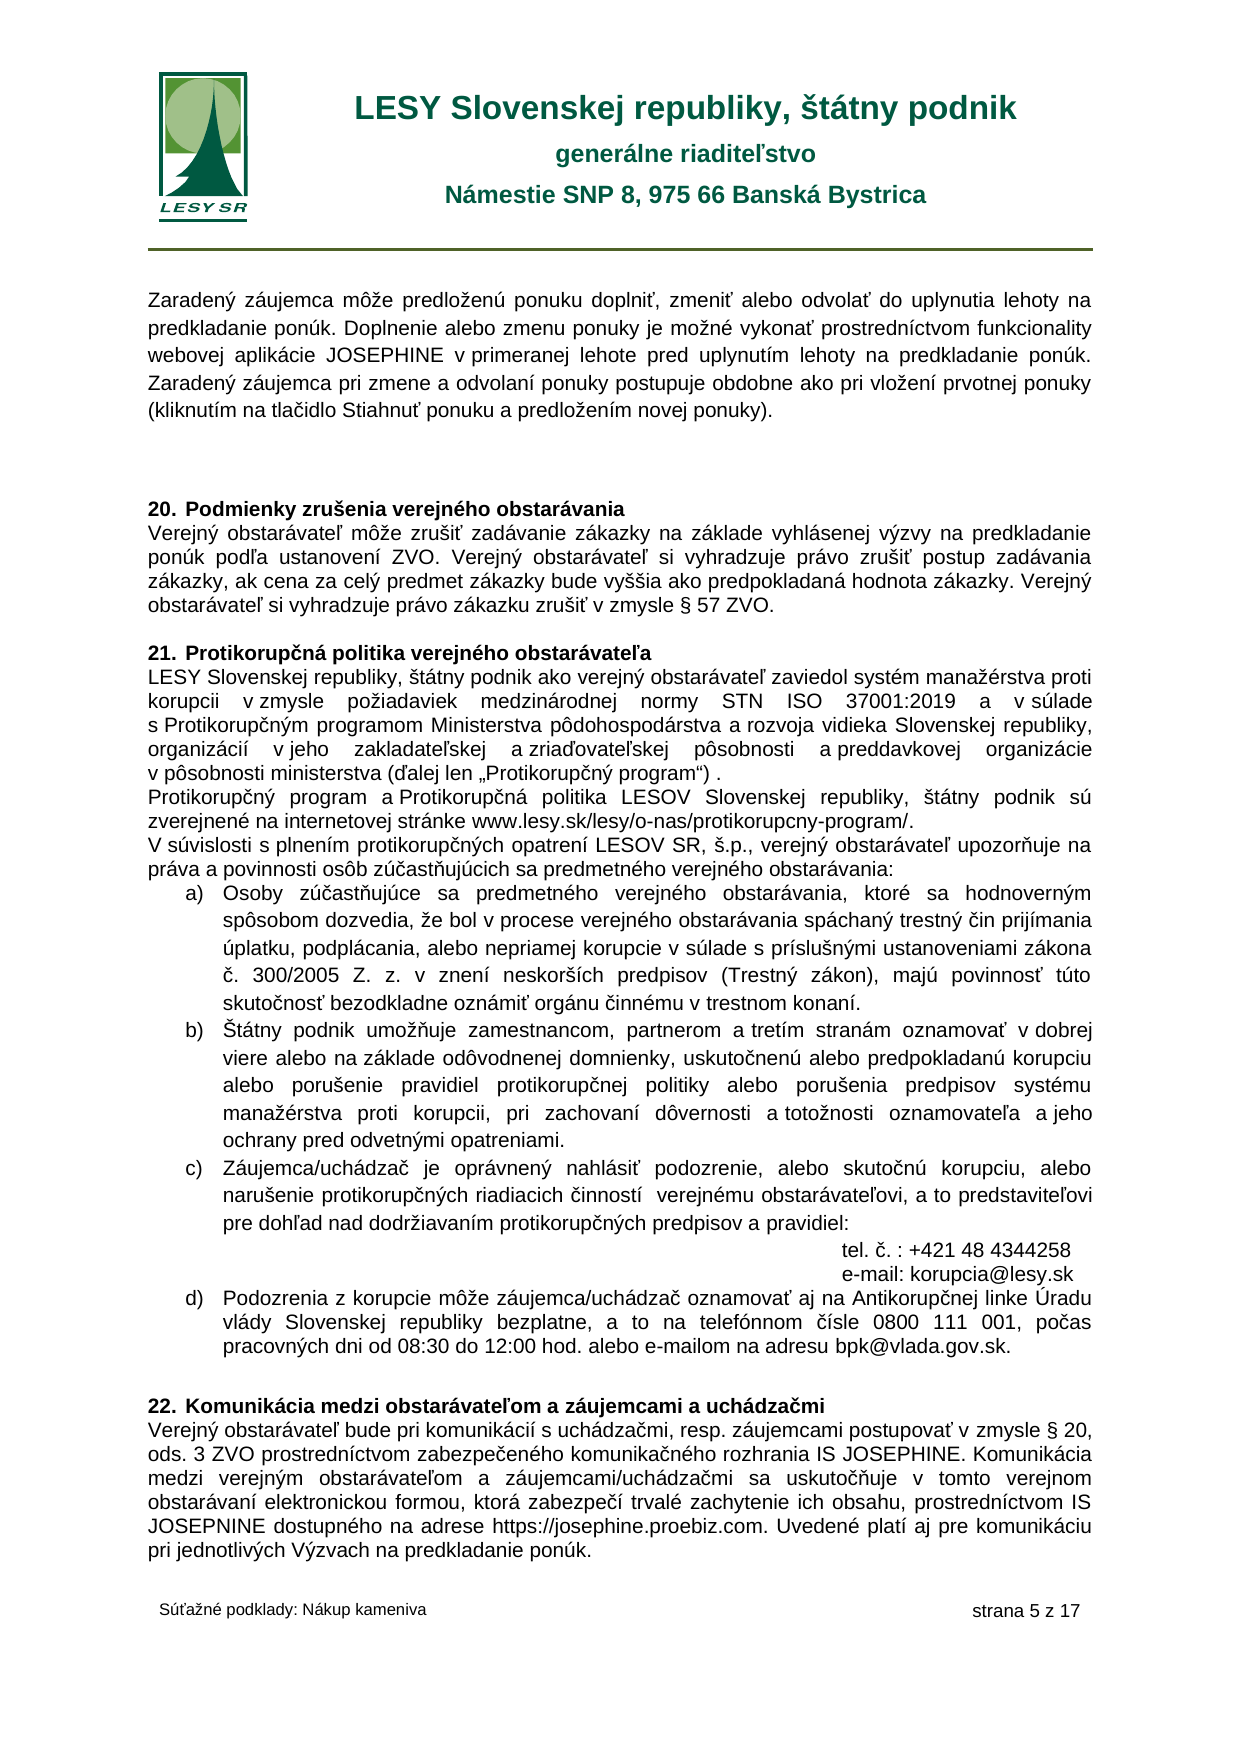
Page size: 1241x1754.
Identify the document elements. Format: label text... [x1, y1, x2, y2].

text V súvislosti s plnením protikorupčných opatrení LESOV SR, š.p., verejný obstarávateľ upozorňuje na práva a povinnosti osôb zúčastňujúcich sa predmetného verejného obstarávania: [148, 833, 1093, 881]
list Komunikácia medzi obstarávateľom a záujemcami a uchádzačmi [148, 1394, 1093, 1418]
list Podozrenia z korupcie môže záujemca/uchádzač oznamovať aj na Antikorupčnej linke Úradu vlády Slovenskej republiky bezplatne, a to na telefónnom čísle 0800 111 001, počas pracovných dni od 08:30 do 12:00 hod. alebo e-mailom na adresu bpk@vlada.gov.sk. [185, 1286, 1093, 1358]
text LESY Slovenskej republiky, štátny podnik ako verejný obstarávateľ zaviedol systém manažérstva proti korupcii v zmysle požiadaviek medzinárodnej normy STN ISO 37001:2019 a v súlade s Protikorupčným programom Ministerstva pôdohospodárstva a rozvoja vidieka Slovenskej republiky, organizácií v jeho zakladateľskej a zriaďovateľskej pôsobnosti a preddavkovej organizácie v pôsobnosti ministerstva (ďalej len „Protikorupčný program“) . [148, 665, 1093, 785]
text Verejný obstarávateľ bude pri komunikácií s uchádzačmi, resp. záujemcami postupovať v zmysle § 20, ods. 3 ZVO prostredníctvom zabezpečeného komunikačného rozhrania IS JOSEPHINE. Komunikácia medzi verejným obstarávateľom a záujemcami/uchádzačmi sa uskutočňuje v tomto verejnom obstarávaní elektronickou formou, ktorá zabezpečí trvalé zachytenie ich obsahu, prostredníctvom IS JOSEPNINE dostupného na adrese https://josephine.proebiz.com. Uvedené platí aj pre komunikáciu pri jednotlivých Výzvach na predkladanie ponúk. [148, 1418, 1093, 1562]
list Protikorupčná politika verejného obstarávateľa [148, 641, 1093, 665]
text Zaradený záujemca môže predloženú ponuku doplniť, zmeniť alebo odvolať do uplynutia lehoty na predkladanie ponúk. Doplnenie alebo zmenu ponuky je možné vykonať prostredníctvom funkcionality webovej aplikácie JOSEPHINE v primeranej lehote pred uplynutím lehoty na predkladanie ponúk. Zaradený záujemca pri zmene a odvolaní ponuky postupuje obdobne ako pri vložení prvotnej ponuky (kliknutím na tlačidlo Stiahnuť ponuku a predložením novej ponuky). [148, 288, 1093, 422]
text tel. č. : +421 48 4344258 [148, 1238, 1093, 1262]
list Záujemca/uchádzač je oprávnený nahlásiť podozrenie, alebo skutočnú korupciu, alebo narušenie protikorupčných riadiacich činností verejnému obstarávateľovi, a to predstaviteľovi pre dohľad nad dodržiavaním protikorupčných predpisov a pravidiel: [185, 1156, 1093, 1234]
text e-mail: korupcia@lesy.sk [148, 1262, 1093, 1286]
text Verejný obstarávateľ môže zrušiť zadávanie zákazky na základe vyhlásenej výzvy na predkladanie ponúk podľa ustanovení ZVO. Verejný obstarávateľ si vyhradzuje právo zrušiť postup zadávania zákazky, ak cena za celý predmet zákazky bude vyššia ako predpokladaná hodnota zákazky. Verejný obstarávateľ si vyhradzuje právo zákazku zrušiť v zmysle § 57 ZVO. [148, 521, 1093, 617]
list Štátny podnik umožňuje zamestnancom, partnerom a tretím stranám oznamovať v dobrej viere alebo na základe odôvodnenej domnienky, uskutočnenú alebo predpokladanú korupciu alebo porušenie pravidiel protikorupčnej politiky alebo porušenia predpisov systému manažérstva proti korupcii, pri zachovaní dôvernosti a totožnosti oznamovateľa a jeho ochrany pred odvetnými opatreniami. [185, 1018, 1093, 1152]
list Osoby zúčastňujúce sa predmetného verejného obstarávania, ktoré sa hodnoverným spôsobom dozvedia, že bol v procese verejného obstarávania spáchaný trestný čin prijímania úplatku, podplácania, alebo nepriamej korupcie v súlade s príslušnými ustanoveniami zákona č. 300/2005 Z. z. v znení neskorších predpisov (Trestný zákon), majú povinnosť túto skutočnosť bezodkladne oznámiť orgánu činnému v trestnom konaní. [185, 881, 1093, 1014]
list Podmienky zrušenia verejného obstarávania [148, 497, 1093, 521]
text Protikorupčný program a Protikorupčná politika LESOV Slovenskej republiky, štátny podnik sú zverejnené na internetovej stránke www.lesy.sk/lesy/o-nas/protikorupcny-program/. [148, 785, 1093, 833]
